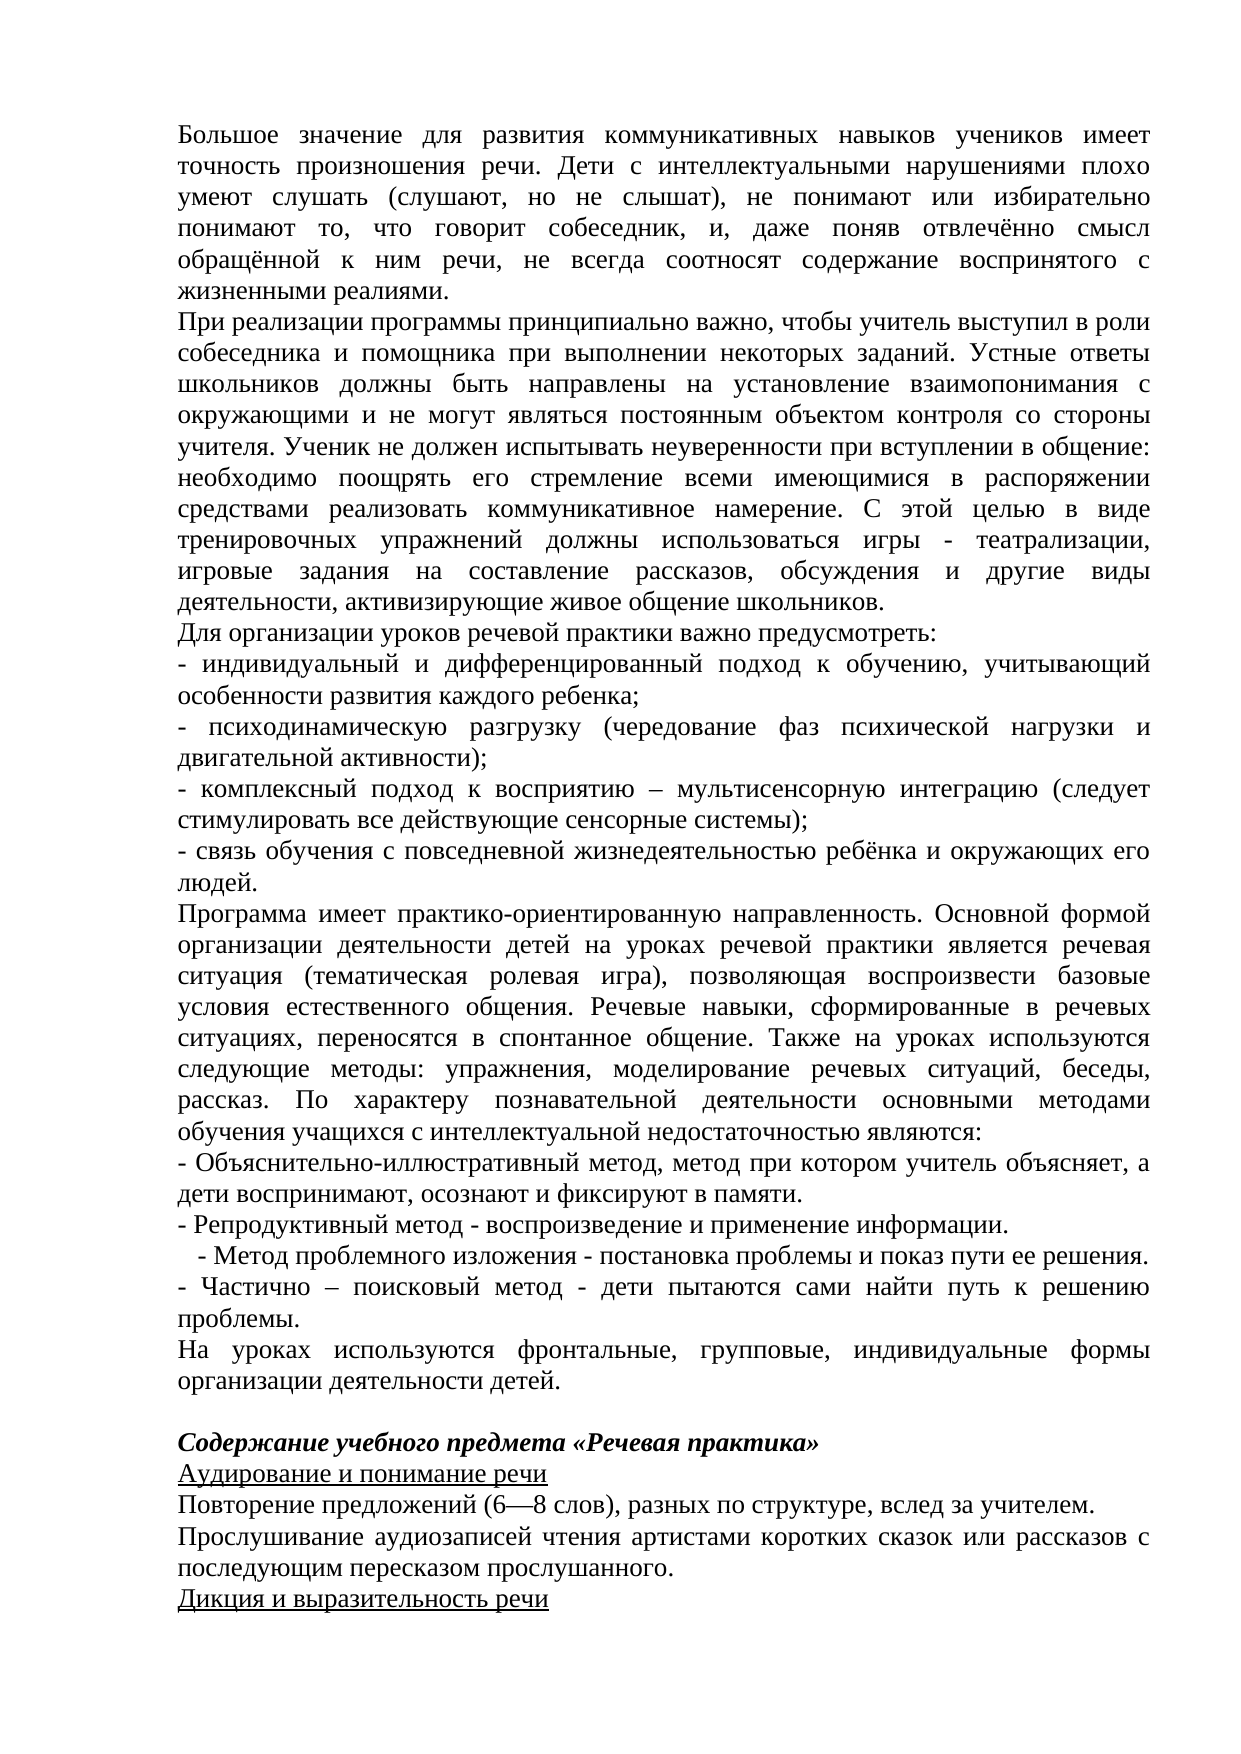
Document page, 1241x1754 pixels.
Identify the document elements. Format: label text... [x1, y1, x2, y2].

text Прослушивание аудиозаписей чтения артистами коротких сказок или рассказов с последующим пересказом прослушанного. [177, 1520, 1152, 1582]
text На уроках используются фронтальные, групповые, индивидуальные формы организации деятельности детей. [177, 1333, 1152, 1395]
text Большое значение для развития коммуникативных навыков учеников имеет точность произношения речи. Дети с интеллектуальными нарушениями плохо умеют слушать (слушают, но не слышат), не понимают или избирательно понимают то, что говорит собеседник, и, даже поняв отвлечённо смысл обращённой к ним речи, не всегда соотносят содержание воспринятого с жизненными реалиями. [177, 118, 1152, 305]
text - комплексный подход к восприятию – мультисенсорную интеграцию (следует стимулировать все действующие сенсорные системы); [177, 772, 1152, 834]
text Cодержание учебного предмета «Речевая практика» [177, 1426, 1152, 1457]
text Дикция и выразительность речи [177, 1582, 1152, 1613]
text - психодинамическую разгрузку (чередование фаз психической нагрузки и двигательной активности); [177, 710, 1152, 772]
text - Метод проблемного изложения - постановка проблемы и показ пути ее решения. [177, 1239, 1152, 1271]
text Аудирование и понимание речи [177, 1457, 1152, 1488]
text - связь обучения с повседневной жизнедеятельностью ребёнка и окружающих его людей. [177, 834, 1152, 897]
text - Объяснительно-иллюстративный метод, метод при котором учитель объясняет, а дети воспринимают, осознают и фиксируют в памяти. [177, 1146, 1152, 1208]
text Повторение предложений (6—8 слов), разных по структуре, вслед за учителем. [177, 1488, 1152, 1520]
text Программа имеет практико-ориентированную направленность. Основной формой организации деятельности детей на уроках речевой практики является речевая ситуация (тематическая ролевая игра), позволяющая воспроизвести базовые условия естественного общения. Речевые навыки, сформированные в речевых ситуациях, переносятся в спонтанное общение. Также на уроках используются следующие методы: упражнения, моделирование речевых ситуаций, беседы, рассказ. По характеру познавательной деятельности основными методами обучения учащихся с интеллектуальной недостаточностью являются: [177, 897, 1152, 1146]
text - Репродуктивный метод - воспроизведение и применение информации. [177, 1208, 1152, 1239]
text При реализации программы принципиально важно, чтобы учитель выступил в роли собеседника и помощника при выполнении некоторых заданий. Устные ответы школьников должны быть направлены на установление взаимопонимания с окружающими и не могут являться постоянным объектом контроля со стороны учителя. Ученик не должен испытывать неуверенности при вступлении в общение: необходимо поощрять его стремление всеми имеющимися в распоряжении средствами реализовать коммуникативное намерение. С этой целью в виде тренировочных упражнений должны использоваться игры - театрализации, игровые задания на составление рассказов, обсуждения и другие виды деятельности, активизирующие живое общение школьников. [177, 305, 1152, 616]
text Для организации уроков речевой практики важно предусмотреть: [177, 616, 1152, 648]
text - индивидуальный и дифференцированный подход к обучению, учитывающий особенности развития каждого ребенка; [177, 648, 1152, 710]
text - Частично – поисковый метод - дети пытаются сами найти путь к решению проблемы. [177, 1271, 1152, 1333]
